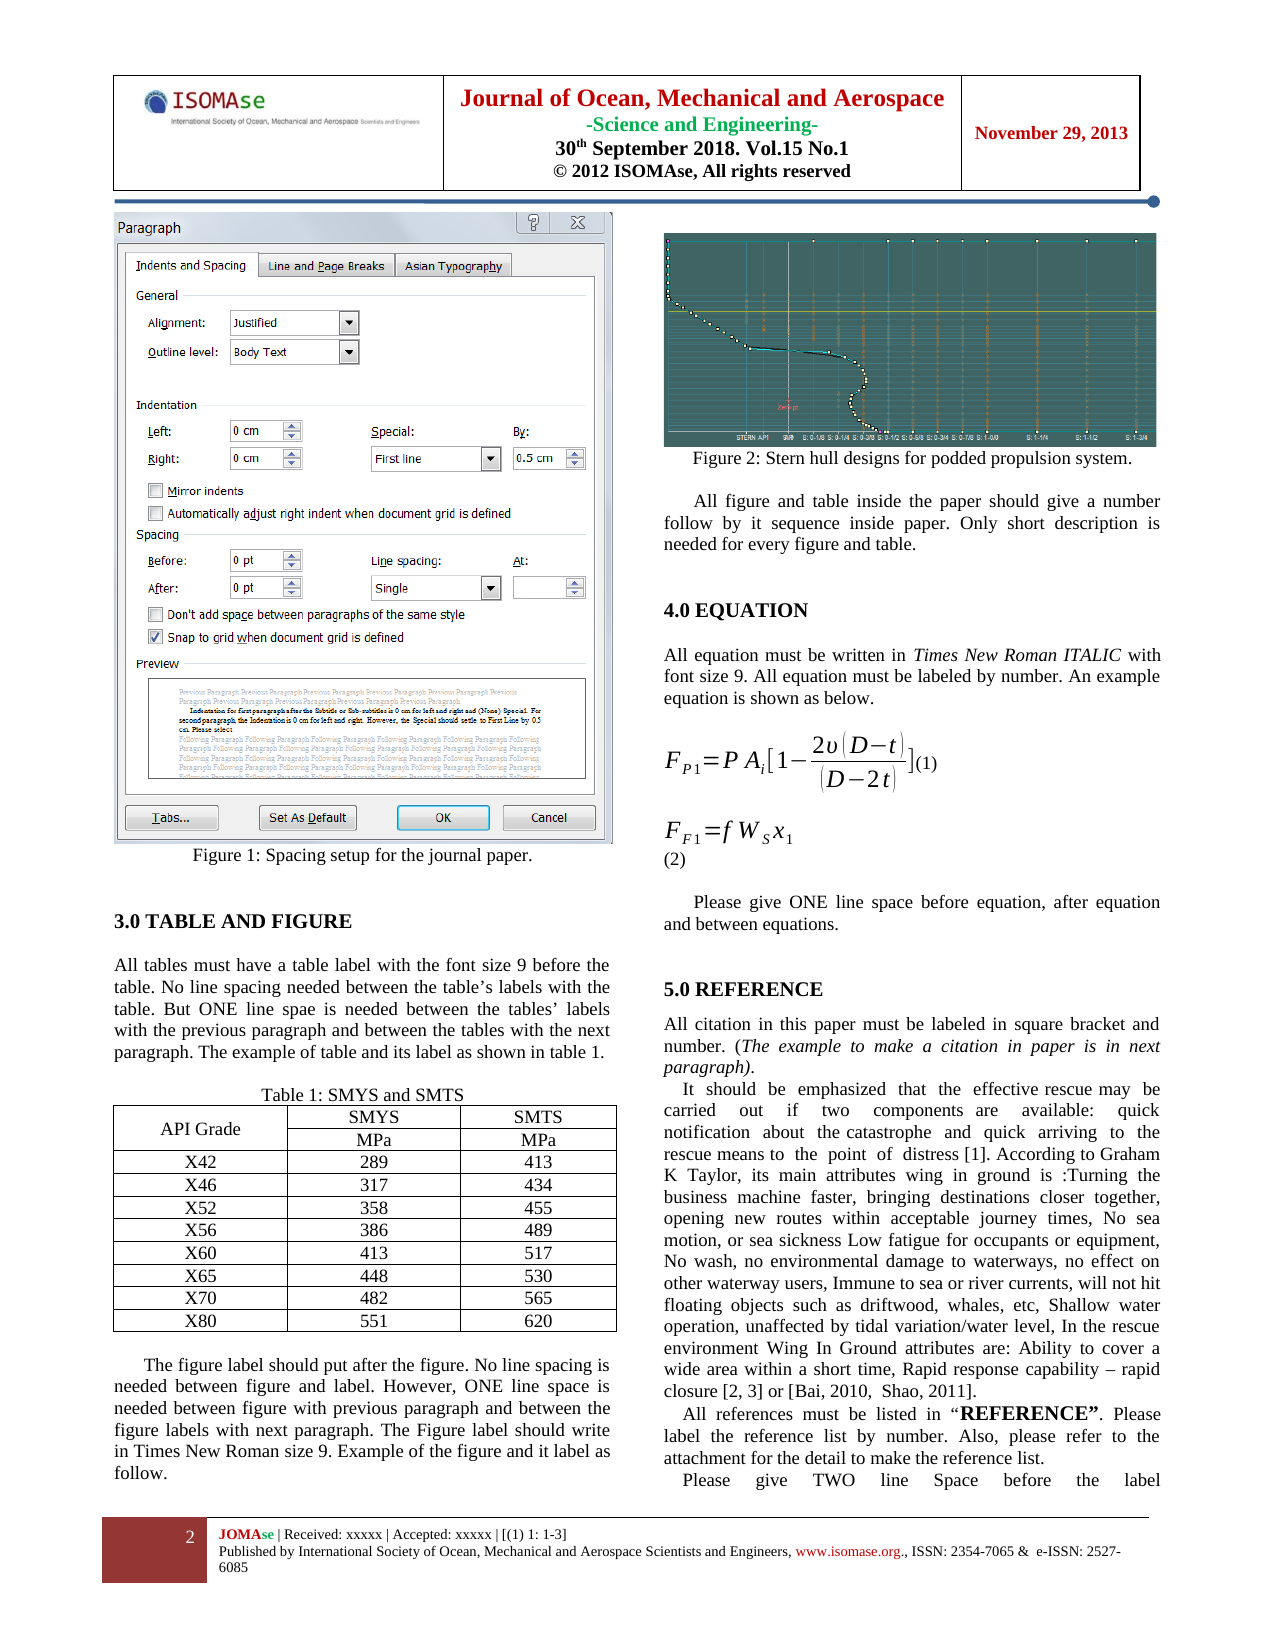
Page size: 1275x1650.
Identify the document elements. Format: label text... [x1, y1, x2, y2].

table_cell 551 [288, 1310, 460, 1331]
text All figure and table inside the paper should give a number follow by it sequence inside paper. Only short description is needed for every figure and table. [664, 490, 1161, 555]
table_cell X42 [114, 1151, 287, 1173]
text All tables must have a table label with the font size 9 before the table. No line spacing needed between the table’s labels with the table. But ONE line spae is needed between the tables’ labels with the previous paragraph and between the tables with the next paragraph. The example of table and its label as shown in table 1. [114, 954, 611, 1062]
table_cell 317 [288, 1174, 460, 1196]
text Please give ONE line space before equation, after equation and between equations. [664, 891, 1161, 934]
table_header API Grade [114, 1106, 287, 1150]
table_cell 565 [461, 1287, 616, 1309]
table_cell 413 [461, 1151, 616, 1173]
picture [663, 233, 1157, 447]
text Figure 2: Stern hull designs for podded propulsion system. [664, 447, 1161, 468]
text (2) [664, 816, 1161, 869]
text All references must be listed in “REFERENCE”. Please label the reference list by number. Also, please refer to the attachment for the detail to make the reference list. [664, 1401, 1161, 1468]
table_cell MPa [288, 1129, 460, 1150]
text 3.0 TABLE AND FIGURE [114, 909, 611, 933]
table_cell X56 [114, 1219, 287, 1241]
picture [140, 88, 421, 129]
table_cell X70 [114, 1287, 287, 1309]
text 5.0 REFERENCE [664, 977, 1161, 1001]
picture [113, 212, 613, 844]
table_cell 530 [461, 1265, 616, 1286]
table_header SMTS [461, 1106, 616, 1128]
table_cell 455 [461, 1197, 616, 1218]
table_cell 448 [288, 1265, 460, 1286]
table_cell 482 [288, 1287, 460, 1309]
text Figure 1: Spacing setup for the journal paper. [114, 844, 611, 866]
table_cell X80 [114, 1310, 287, 1331]
table_cell 434 [461, 1174, 616, 1196]
table_cell X60 [114, 1242, 287, 1263]
table_cell 517 [461, 1242, 616, 1263]
table_cell 386 [288, 1219, 460, 1241]
text 4.0 EQUATION [664, 598, 1161, 622]
table_cell 489 [461, 1219, 616, 1241]
text All equation must be written in Times New Roman ITALIC with font size 9. All equation must be labeled by number. An example equation is shown as below. [664, 643, 1161, 708]
text It should be emphasized that the effective rescue may be carried out if two components are available: quick notification about the catastrophe and quick arriving to the rescue means to the point of distress [1]. According to Graham K Taylor, its main attributes wing in ground is :Turning the business machine faster, bringing destinations closer together, opening new routes within acceptable journey times, No sea motion, or sea sickness Low fatigue for occupants or equipment, No wash, no environmental damage to waterways, no effect on other waterway users, Immune to sea or river currents, will not hit floating objects such as driftwood, whales, etc, Shallow water operation, unaffected by tidal variation/water level, In the rescue environment Wing In Ground attributes are: Ability to cover a wide area within a short time, Rapid response capability – rapid closure [2, 3] or [Bai, 2010, Shao, 2011]. [664, 1078, 1161, 1401]
table_cell 358 [288, 1197, 460, 1218]
text Table 1: SMYS and SMTS [114, 1084, 611, 1105]
text The figure label should put after the figure. No line spacing is needed between figure and label. However, ONE line space is needed between figure with previous paragraph and between the figure labels with next paragraph. The Figure label should write in Times New Roman size 9. Example of the figure and it label as follow. [114, 1354, 611, 1483]
table_cell X52 [114, 1197, 287, 1218]
table_cell 620 [461, 1310, 616, 1331]
table_cell X46 [114, 1174, 287, 1196]
table_header SMYS [288, 1106, 460, 1128]
table_cell X65 [114, 1265, 287, 1286]
text All citation in this paper must be labeled in square bracket and number. (The example to make a citation in paper is in next paragraph). [664, 1013, 1161, 1078]
table_cell 413 [288, 1242, 460, 1263]
table_cell 289 [288, 1151, 460, 1173]
text (1) [664, 730, 1161, 795]
table_cell MPa [461, 1129, 616, 1150]
